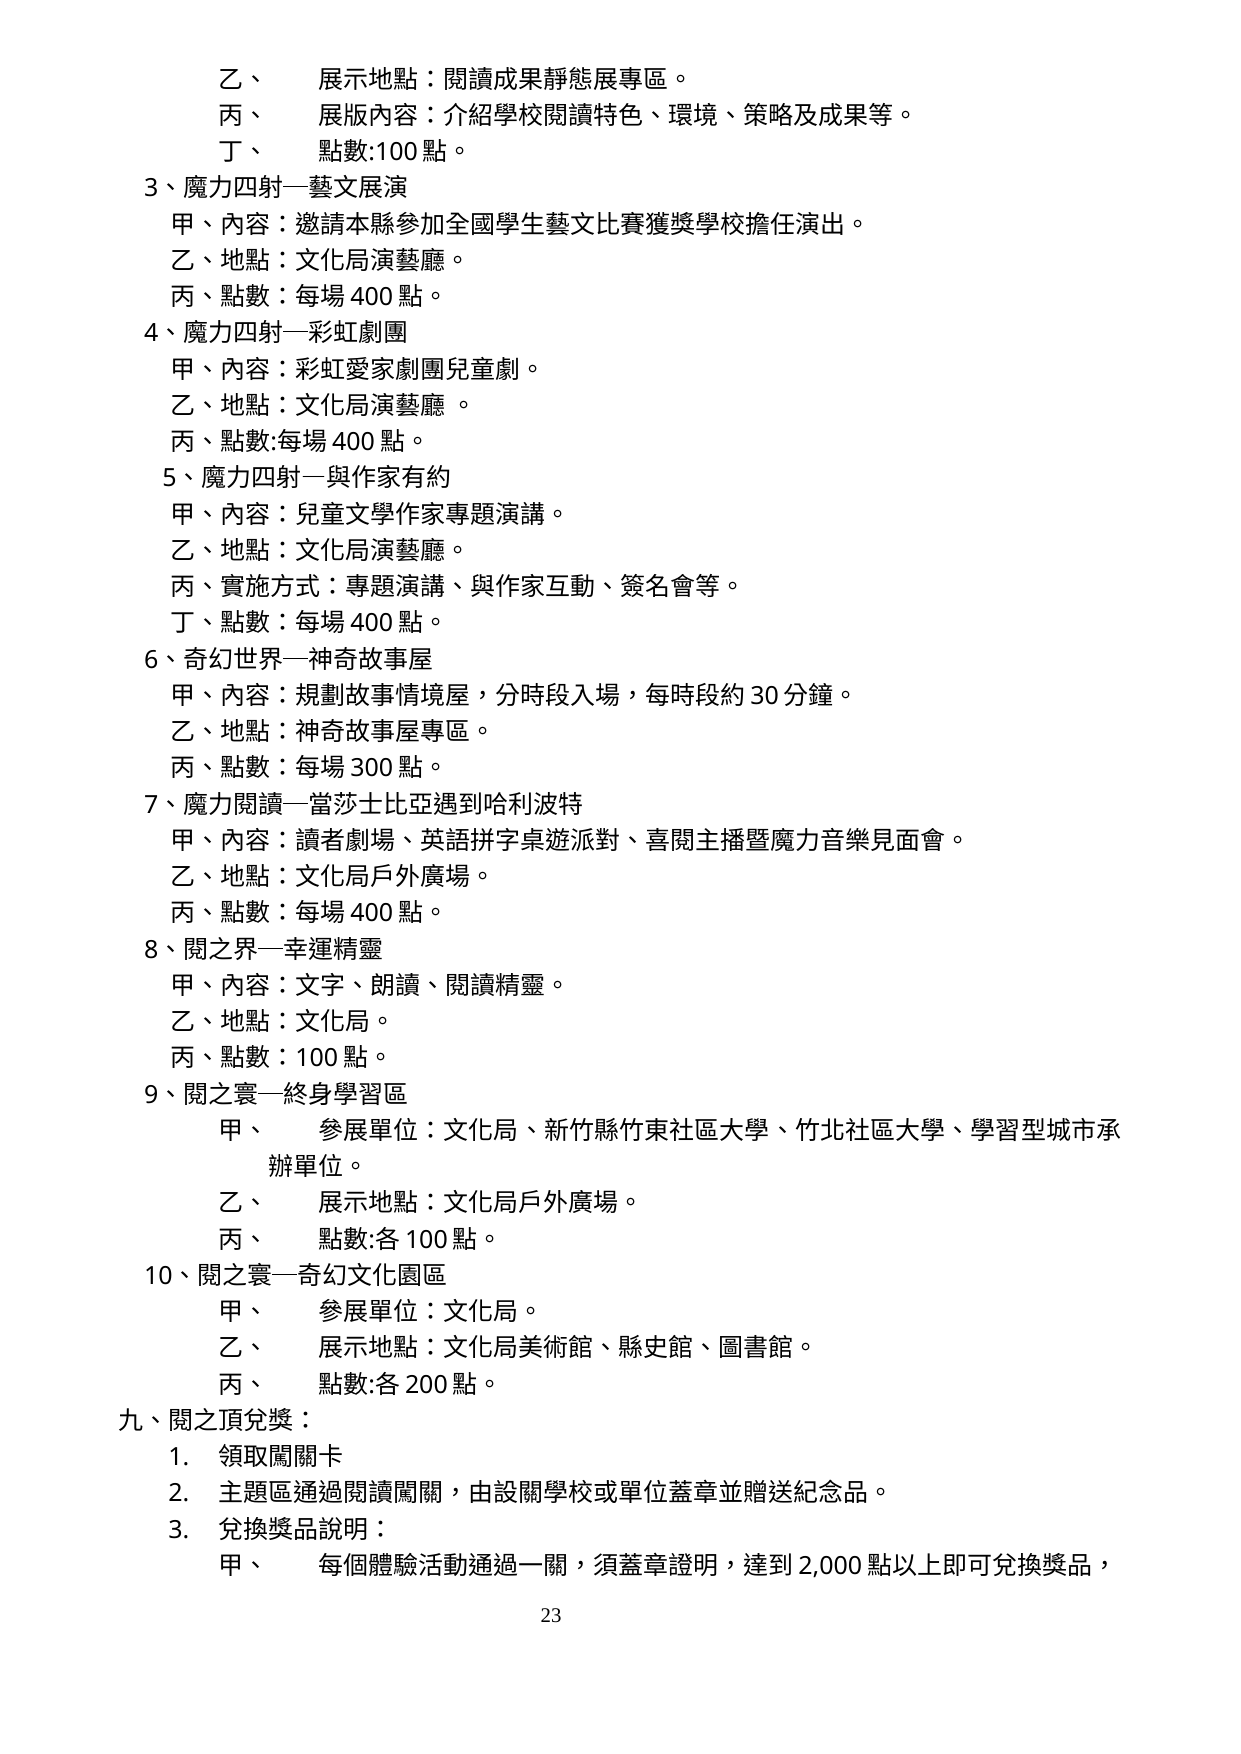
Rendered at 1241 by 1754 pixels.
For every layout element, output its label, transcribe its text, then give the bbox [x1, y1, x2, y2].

text 乙、地點：文化局戶外廣場。 [118, 857, 1122, 893]
text 丙、點數：每場400點。 [118, 893, 1122, 929]
list 領取闖關卡 [168, 1437, 1122, 1473]
list 展示地點：閱讀成果靜態展專區。 [218, 59, 1122, 95]
list 參展單位：文化局、新竹縣竹東社區大學、竹北社區大學、學習型城市承辦單位。 [218, 1110, 1122, 1183]
text 甲、內容：兒童文學作家專題演講。 [118, 494, 1122, 530]
text 乙、地點：文化局。 [118, 1002, 1122, 1038]
text 甲、內容：規劃故事情境屋，分時段入場，每時段約30分鐘。 [118, 675, 1122, 712]
text 6、奇幻世界─神奇故事屋 [118, 639, 1122, 675]
text 乙、地點：文化局演藝廳 。 [118, 385, 1122, 422]
text 丙、點數:每場400點。 [118, 422, 1122, 458]
list 展示地點：文化局戶外廣場。 [218, 1183, 1122, 1219]
text 乙、地點：文化局演藝廳。 [118, 530, 1122, 567]
text 九、閱之頂兌獎： [118, 1400, 1122, 1437]
text 甲、內容：彩虹愛家劇團兒童劇。 [118, 349, 1122, 385]
text 8、閱之界─幸運精靈 [118, 929, 1122, 965]
list 展版內容：介紹學校閱讀特色、環境、策略及成果等。 [218, 95, 1122, 132]
text 丙、實施方式：專題演講、與作家互動、簽名會等。 [118, 567, 1122, 603]
text 丙、點數：100點。 [118, 1038, 1122, 1074]
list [218, 1545, 1122, 1582]
text 丙、點數：每場300點。 [118, 748, 1122, 784]
list 兌換獎品說明： [168, 1509, 1122, 1545]
text 乙、地點：文化局演藝廳。 [118, 240, 1122, 277]
list 展示地點：文化局美術館、縣史館、圖書館。 [218, 1328, 1122, 1364]
list 主題區通過閱讀闖關，由設關學校或單位蓋章並贈送紀念品。 [168, 1473, 1122, 1509]
list 點數:各200點。 [218, 1364, 1122, 1400]
text 3、魔力四射─藝文展演 [118, 168, 1122, 204]
text 丙、點數：每場400點。 [118, 277, 1122, 313]
text 乙、地點：神奇故事屋專區。 [118, 712, 1122, 748]
text 7、魔力閱讀─當莎士比亞遇到哈利波特 [118, 784, 1122, 820]
text 10、閱之寰─奇幻文化園區 [118, 1255, 1122, 1292]
list 點數:100點。 [218, 132, 1122, 168]
text 甲、內容：文字、朗讀、閱讀精靈。 [118, 965, 1122, 1002]
text 5、魔力四射—與作家有約 [118, 458, 1122, 494]
text 丁、點數：每場400點。 [118, 603, 1122, 639]
text 4、魔力四射─彩虹劇團 [118, 313, 1122, 349]
text 甲、內容：邀請本縣參加全國學生藝文比賽獲獎學校擔任演出。 [118, 204, 1122, 240]
text 9、閱之寰─終身學習區 [118, 1074, 1122, 1110]
list 點數:各100點。 [218, 1219, 1122, 1255]
list 參展單位：文化局。 [218, 1292, 1122, 1328]
text 甲、內容：讀者劇場、英語拼字桌遊派對、喜閱主播暨魔力音樂見面會。 [118, 820, 1122, 857]
